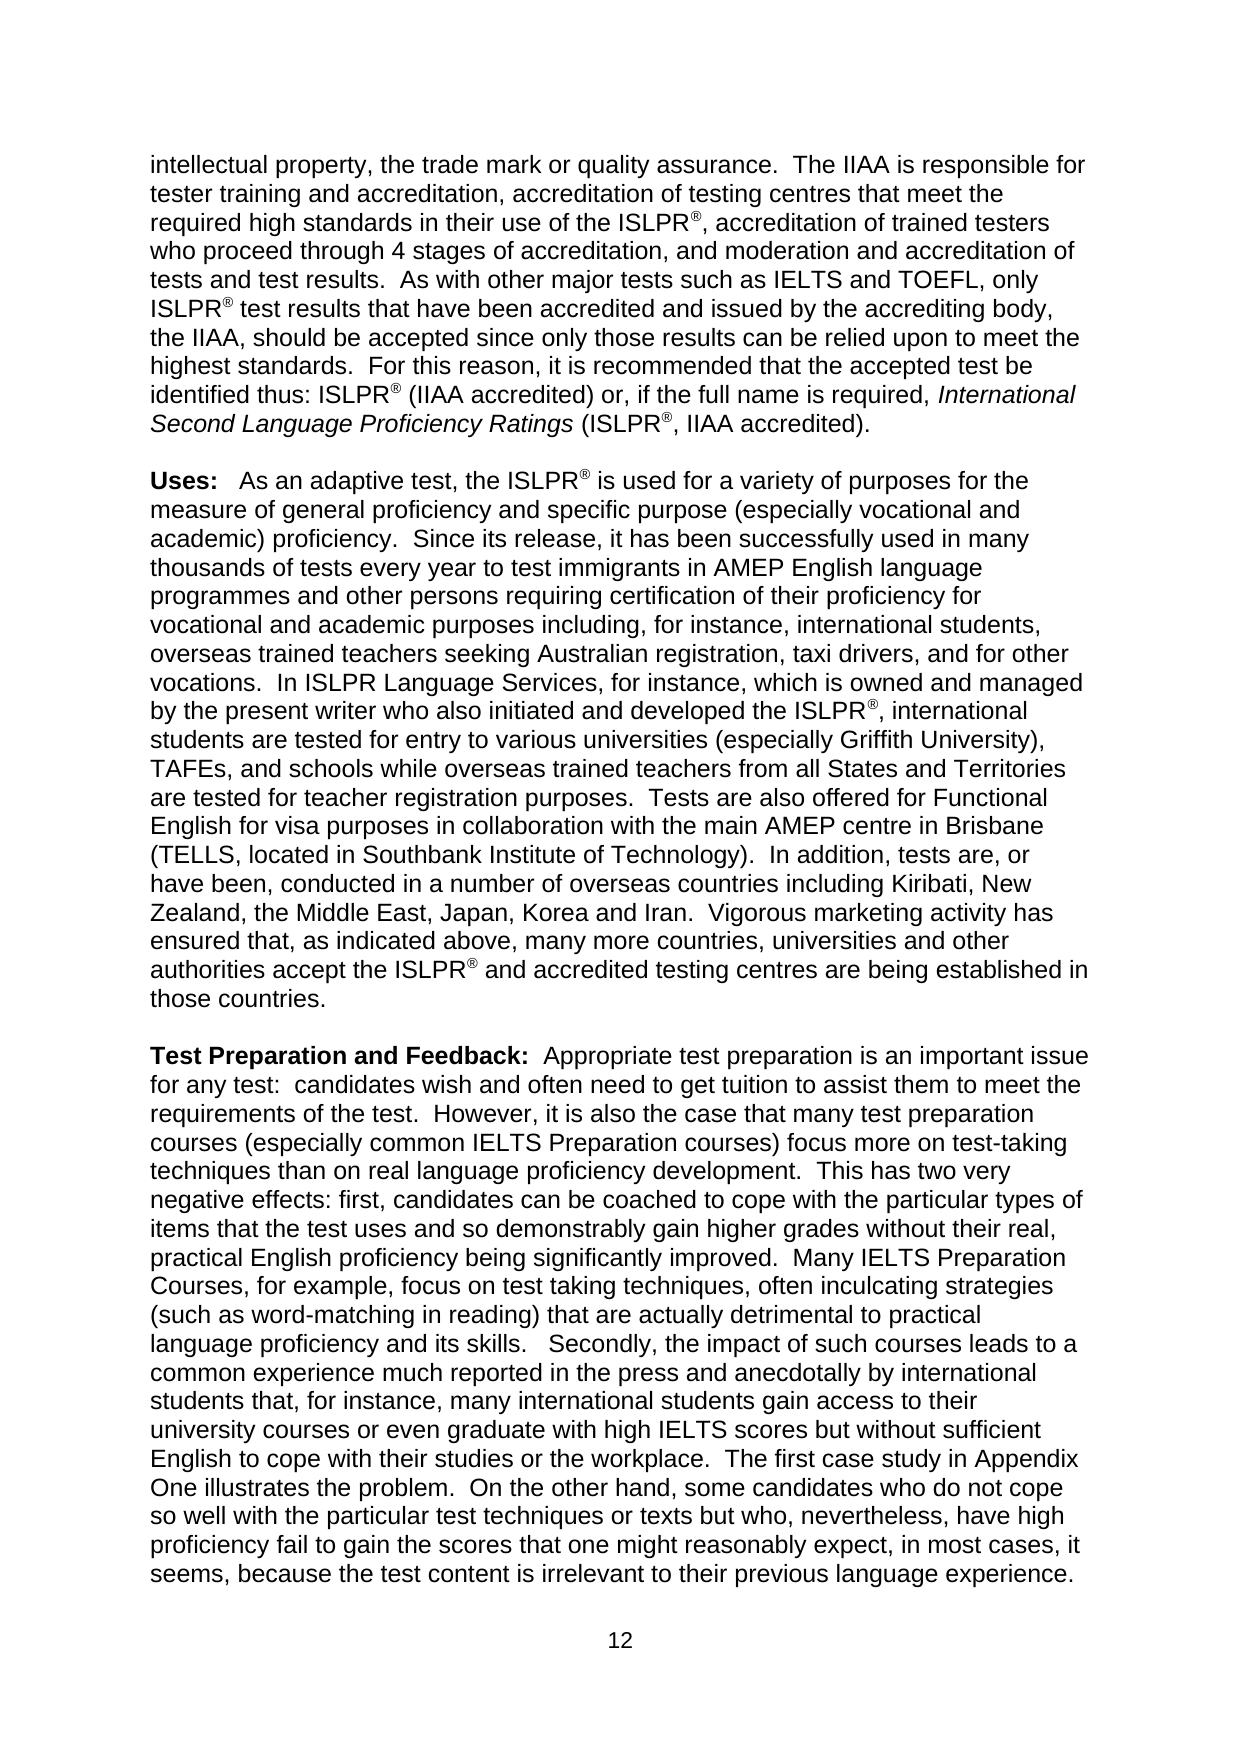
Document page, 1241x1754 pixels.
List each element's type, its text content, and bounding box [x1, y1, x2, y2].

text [150, 150, 1090, 437]
text Uses: As an adaptive test, the ISLPR® is used for a variety of purposes for the measure of general proficiency and specific purpose (especially vocational and academic) proficiency. Since its release, it has been successfully used in many thousands of tests every year to test immigrants in AMEP English language programmes and other persons requiring certification of their proficiency for vocational and academic purposes including, for instance, international students, overseas trained teachers seeking Australian registration, taxi drivers, and for other vocations. In ISLPR Language Services, for instance, which is owned and managed by the present writer who also initiated and developed the ISLPR®, international students are tested for entry to various universities (especially Griffith University), TAFEs, and schools while overseas trained teachers from all States and Territories are tested for teacher registration purposes. Tests are also offered for Functional English for visa purposes in collaboration with the main AMEP centre in Brisbane (TELLS, located in Southbank Institute of Technology). In addition, tests are, or have been, conducted in a number of overseas countries including Kiribati, New Zealand, the Middle East, Japan, Korea and Iran. Vigorous marketing activity has ensured that, as indicated above, many more countries, universities and other authorities accept the ISLPR® and accredited testing centres are being established in those countries. [150, 466, 1090, 1012]
text Test Preparation and Feedback: Appropriate test preparation is an important issue for any test: candidates wish and often need to get tuition to assist them to meet the requirements of the test. However, it is also the case that many test preparation courses (especially common IELTS Preparation courses) focus more on test-taking techniques than on real language proficiency development. This has two very negative effects: first, candidates can be coached to cope with the particular types of items that the test uses and so demonstrably gain higher grades without their real, practical English proficiency being significantly improved. Many IELTS Preparation Courses, for example, focus on test taking techniques, often inculcating strategies (such as word-matching in reading) that are actually detrimental to practical language proficiency and its skills. Secondly, the impact of such courses leads to a common experience much reported in the press and anecdotally by international students that, for instance, many international students gain access to their university courses or even graduate with high IELTS scores but without sufficient English to cope with their studies or the workplace. The first case study in Appendix One illustrates the problem. On the other hand, some candidates who do not cope so well with the particular test techniques or texts but who, nevertheless, have high proficiency fail to gain the scores that one might reasonably expect, in most cases, it seems, because the test content is irrelevant to their previous language experience. [150, 1041, 1090, 1587]
